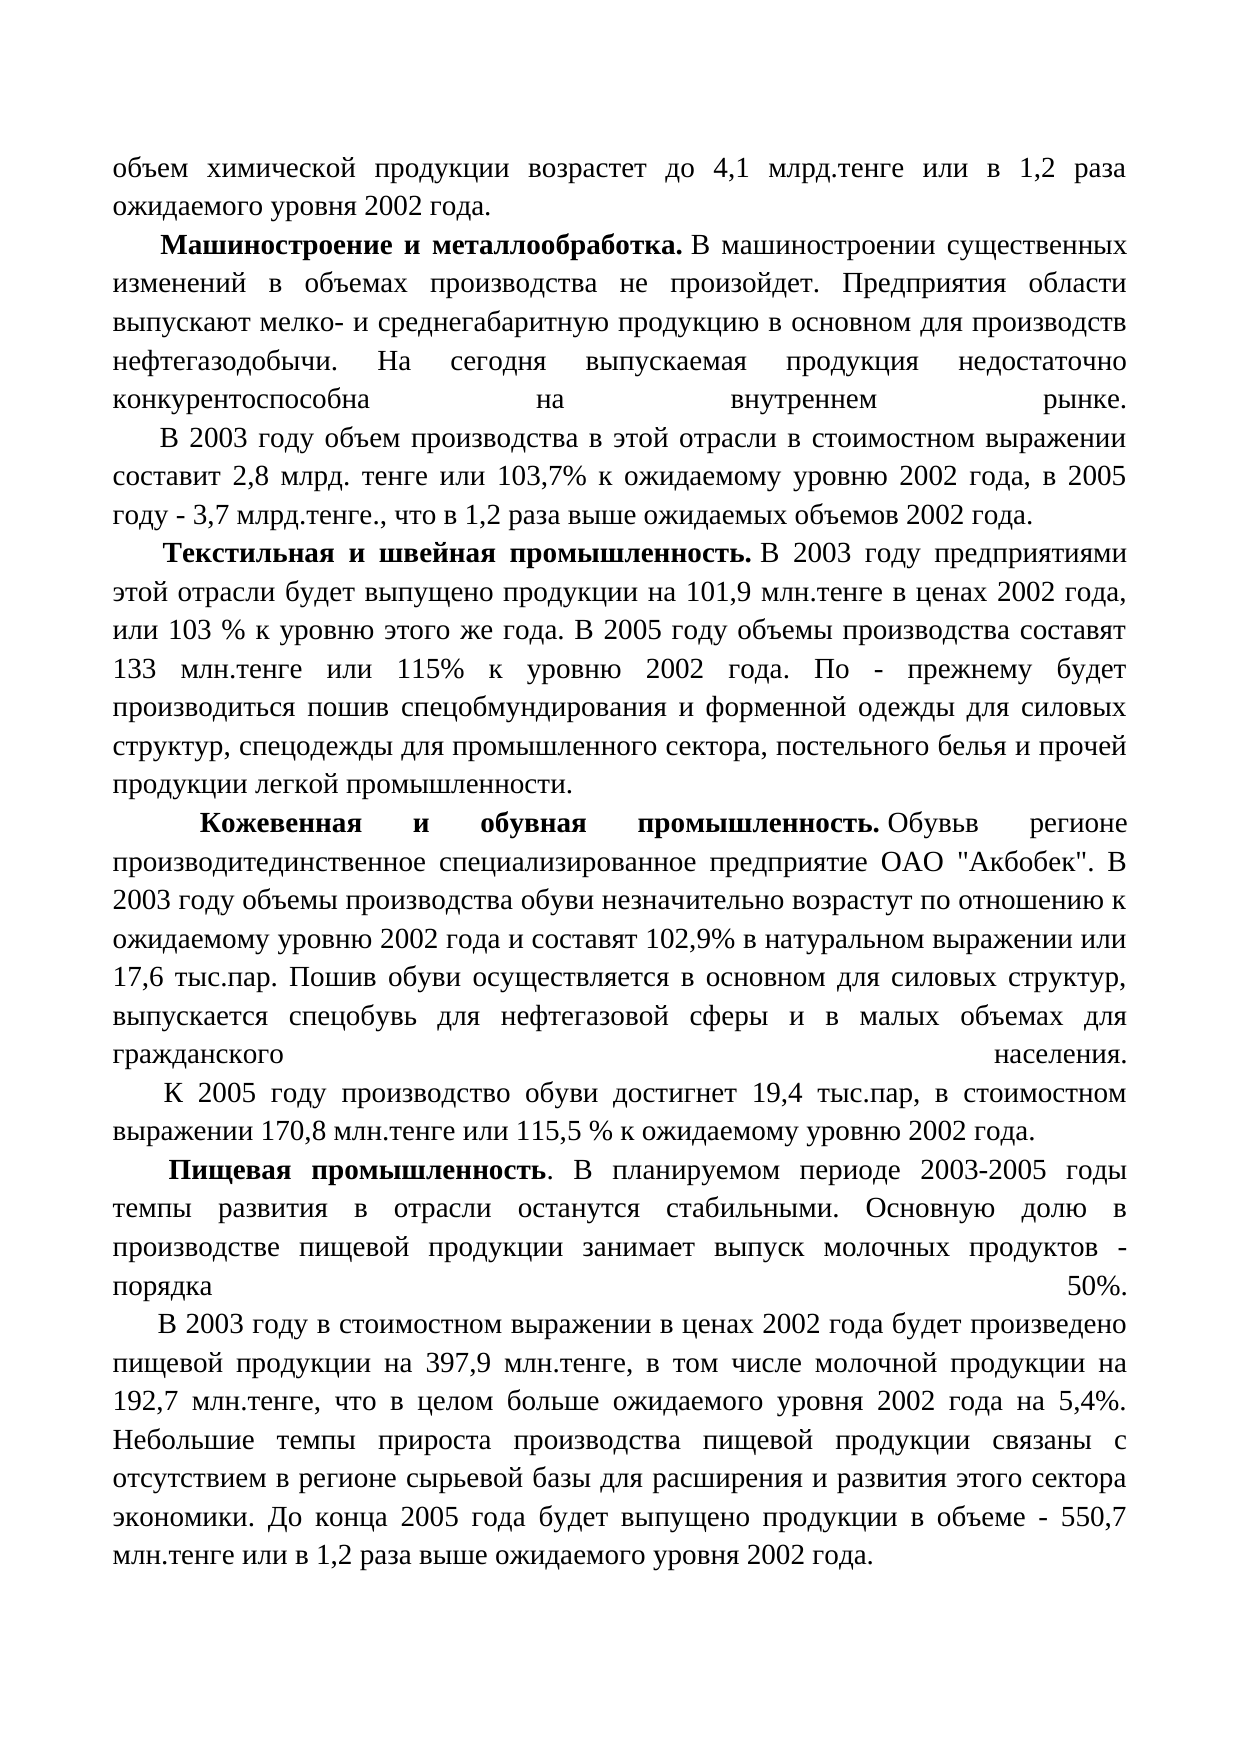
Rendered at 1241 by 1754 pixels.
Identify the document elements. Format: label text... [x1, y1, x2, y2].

text Текстильная и швейная промышленность. В 2003 году предприятиями этой отрасли будет выпущено продукции на 101,9 млн.тенге в ценах 2002 года, или 103 % к уровню этого же года. В 2005 году объемы производства составят 133 млн.тенге или 115% к уровню 2002 года. По - прежнему будет производиться пошив спецобмундирования и форменной одежды для силовых структур, спецодежды для промышленного сектора, постельного белья и прочей продукции легкой промышленности. [112, 535, 1128, 800]
text Пищевая промышленность . В планируемом периоде 2003-2005 годы темпы развития в отрасли останутся стабильными. Основную долю в производстве пищевой продукции занимает выпуск молочных продуктов - порядка 50%. В 2003 году в стоимостном выражении в ценах 2002 года будет произведено пищевой продукции на 397,9 млн.тенге, в том числе молочной продукции на 192,7 млн.тенге, что в целом больше ожидаемого уровня 2002 года на 5,4%. Небольшие темпы прироста производства пищевой продукции связаны с отсутствием в регионе сырьевой базы для расширения и развития этого сектора экономики. До конца 2005 года будет выпущено продукции в объеме - 550,7 млн.тенге или в 1,2 раза выше ожидаемого уровня 2002 года. [112, 1152, 1128, 1571]
text Кожевенная и обувная промышленность. Обувьв регионе производитединственное специализированное предприятие ОАО "Акбобек". В 2003 году объемы производства обуви незначительно возрастут по отношению к ожидаемому уровню 2002 года и составят 102,9% в натуральном выражении или 17,6 тыс.пар. Пошив обуви осуществляется в основном для силовых структур, выпускается спецобувь для нефтегазовой сферы и в малых объемах для гражданского населения. К 2005 году производство обуви достигнет 19,4 тыс.пар, в стоимостном выражении 170,8 млн.тенге или 115,5 % к ожидаемому уровню 2002 года. [112, 805, 1128, 1147]
text Машиностроение и металлообработка. В машиностроении существенных изменений в объемах производства не произойдет. Предприятия области выпускают мелко- и среднегабаритную продукцию в основном для производств нефтегазодобычи. На сегодня выпускаемая продукция недостаточно конкурентоспособна на внутреннем рынке. В 2003 году объем производства в этой отрасли в стоимостном выражении составит 2,8 млрд. тенге или 103,7% к ожидаемому уровню 2002 года, в 2005 году - 3,7 млрд.тенге., что в 1,2 раза выше ожидаемых объемов 2002 года. [112, 227, 1128, 530]
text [112, 150, 1128, 222]
